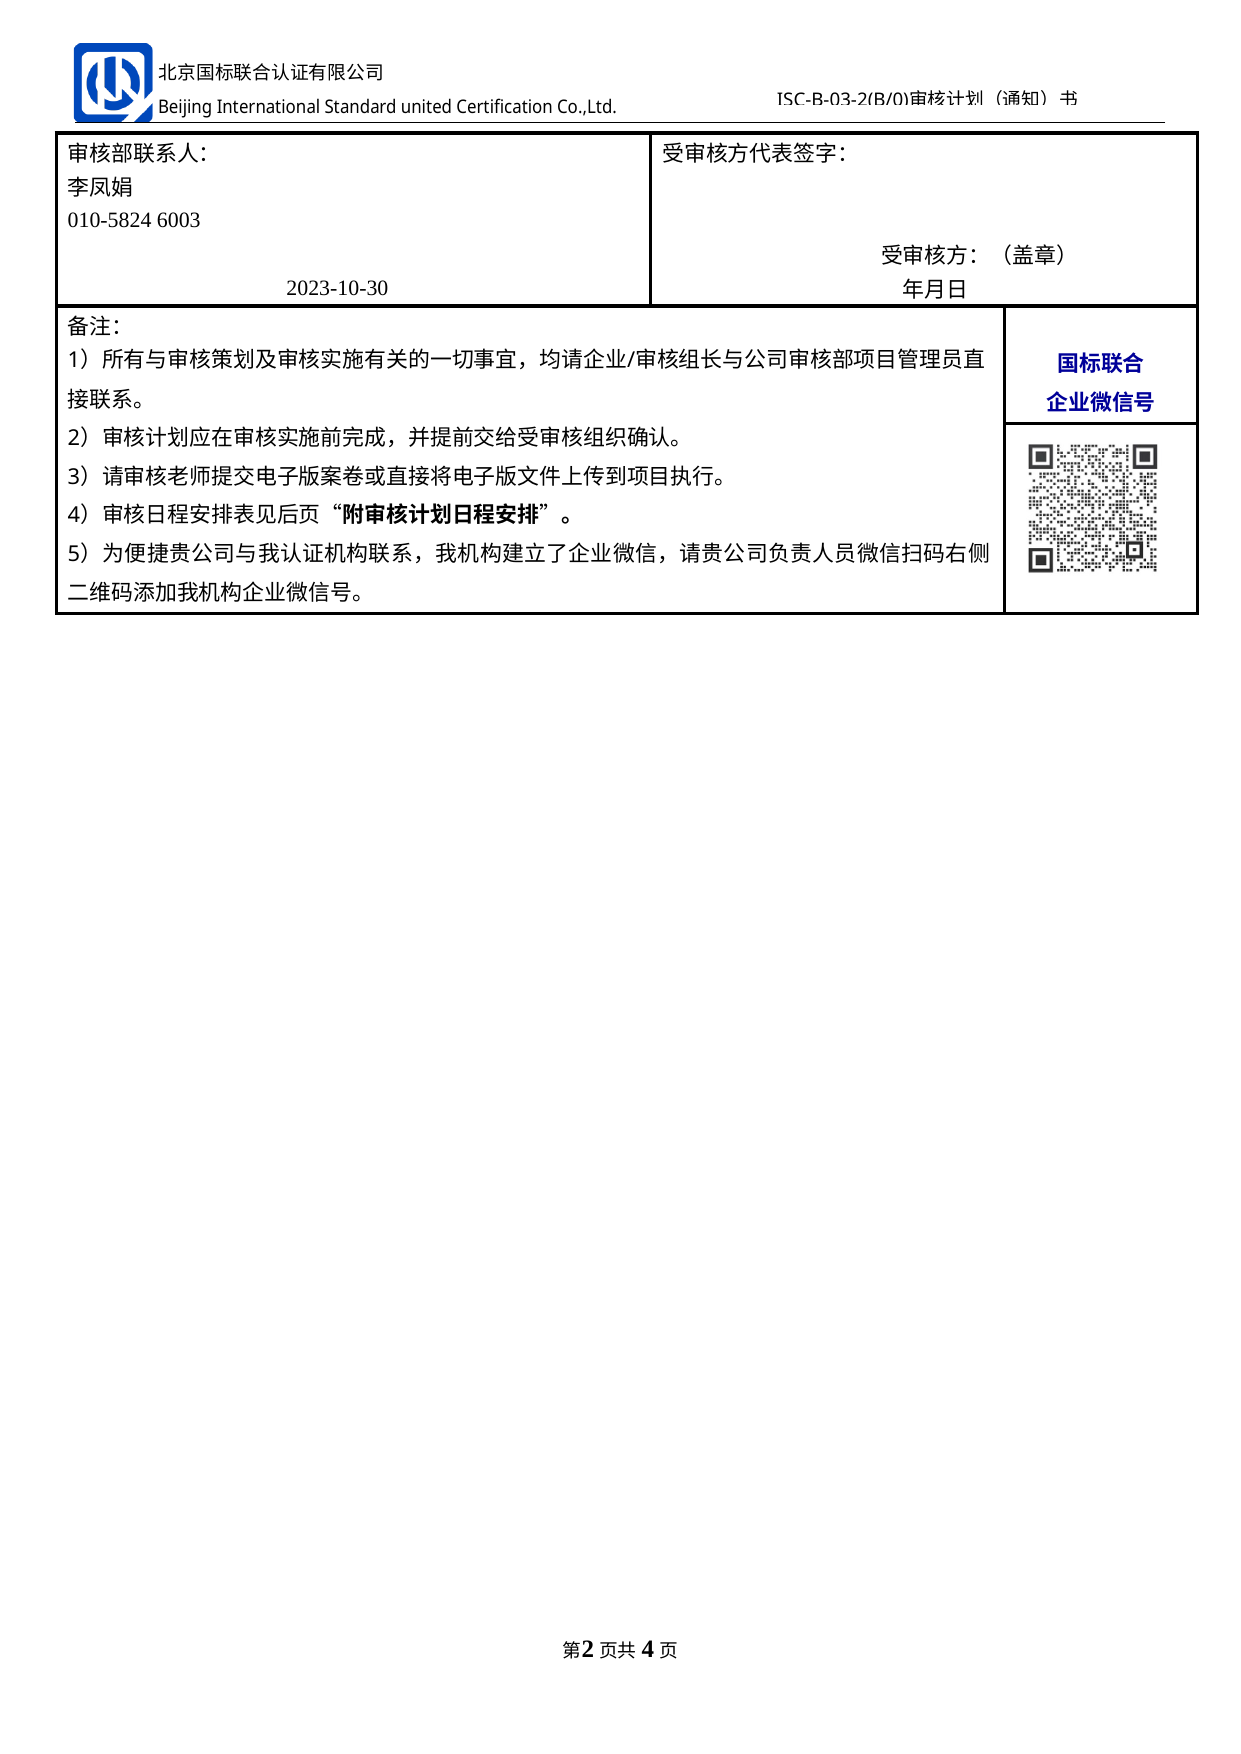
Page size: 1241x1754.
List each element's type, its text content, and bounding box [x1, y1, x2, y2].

table_cell 备注： 1）所有与审核策划及审核实施有关的一切事宜，均请企业/审核组长与公司审核部项目管理员直接联系。 2）审核计划应在审核实施前完成，并提前交给受审核组织确认。 3）请审核老师提交电子版案卷或直接将电子版文件上传到项目执行。 4）审核日程安排表见后页“附审核计划日程安排”。 5）为便捷贵公司与我认证机构联系，我机构建立了企业微信，请贵公司负责人员微信扫码右侧二维码添加我机构企业微信号。 [58, 308, 1003, 612]
table_cell 受审核方代表签字： 受审核方：（盖章） 年月日 [652, 135, 1196, 304]
picture [73, 43, 153, 123]
picture [1020, 438, 1166, 582]
table_cell 国标联合 企业微信号 [1006, 308, 1196, 422]
table_cell [1006, 425, 1196, 612]
table_cell 审核部联系人： 李凤娟 010-5824 6003 2023-10-30 [58, 135, 649, 304]
